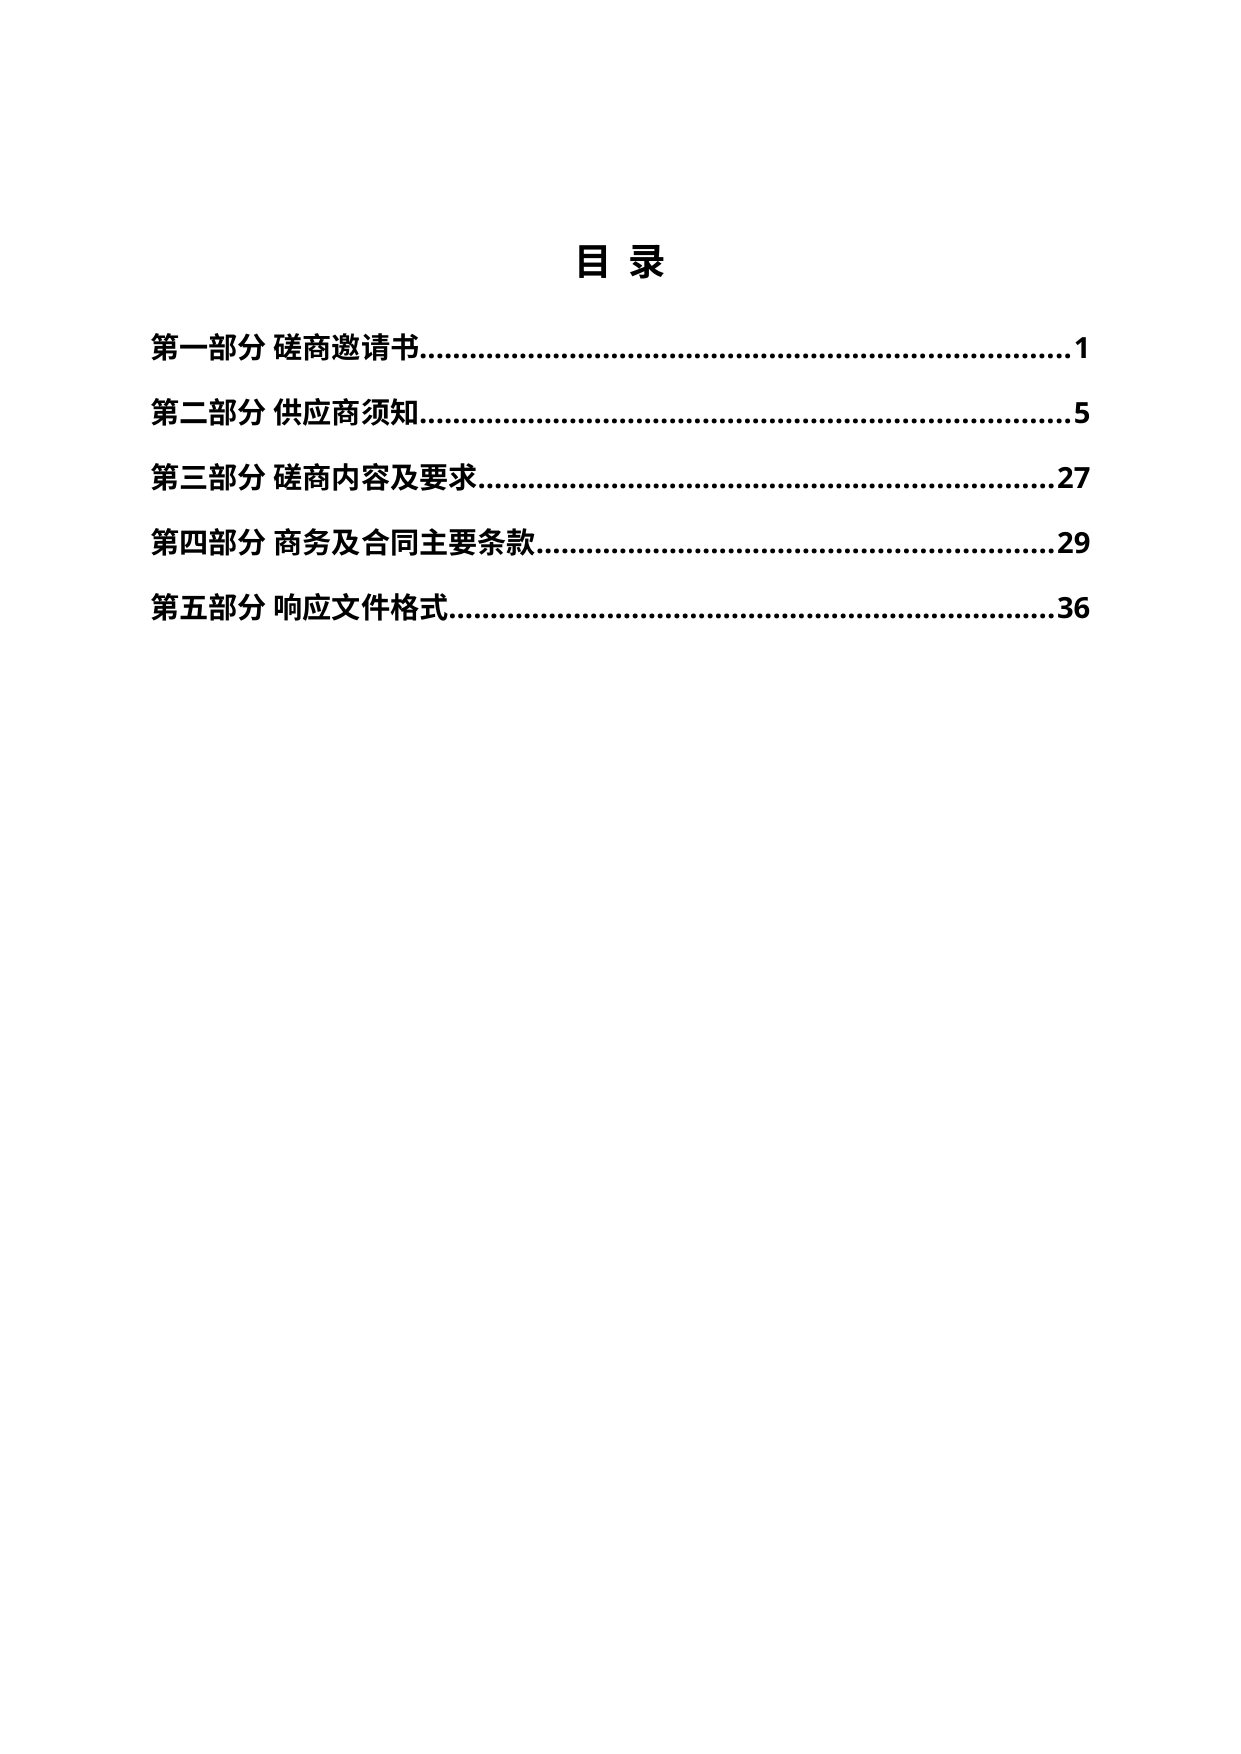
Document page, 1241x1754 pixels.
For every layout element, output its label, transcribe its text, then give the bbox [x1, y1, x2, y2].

text 第五部分 响应文件格式 36 [150, 573, 1090, 638]
text 第二部分 供应商须知 5 [150, 378, 1090, 443]
text 第一部分 磋商邀请书 1 [150, 313, 1090, 378]
text 目 录 [150, 227, 1090, 292]
text 第三部分 磋商内容及要求 27 [150, 443, 1090, 508]
text 第四部分 商务及合同主要条款 29 [150, 508, 1090, 573]
